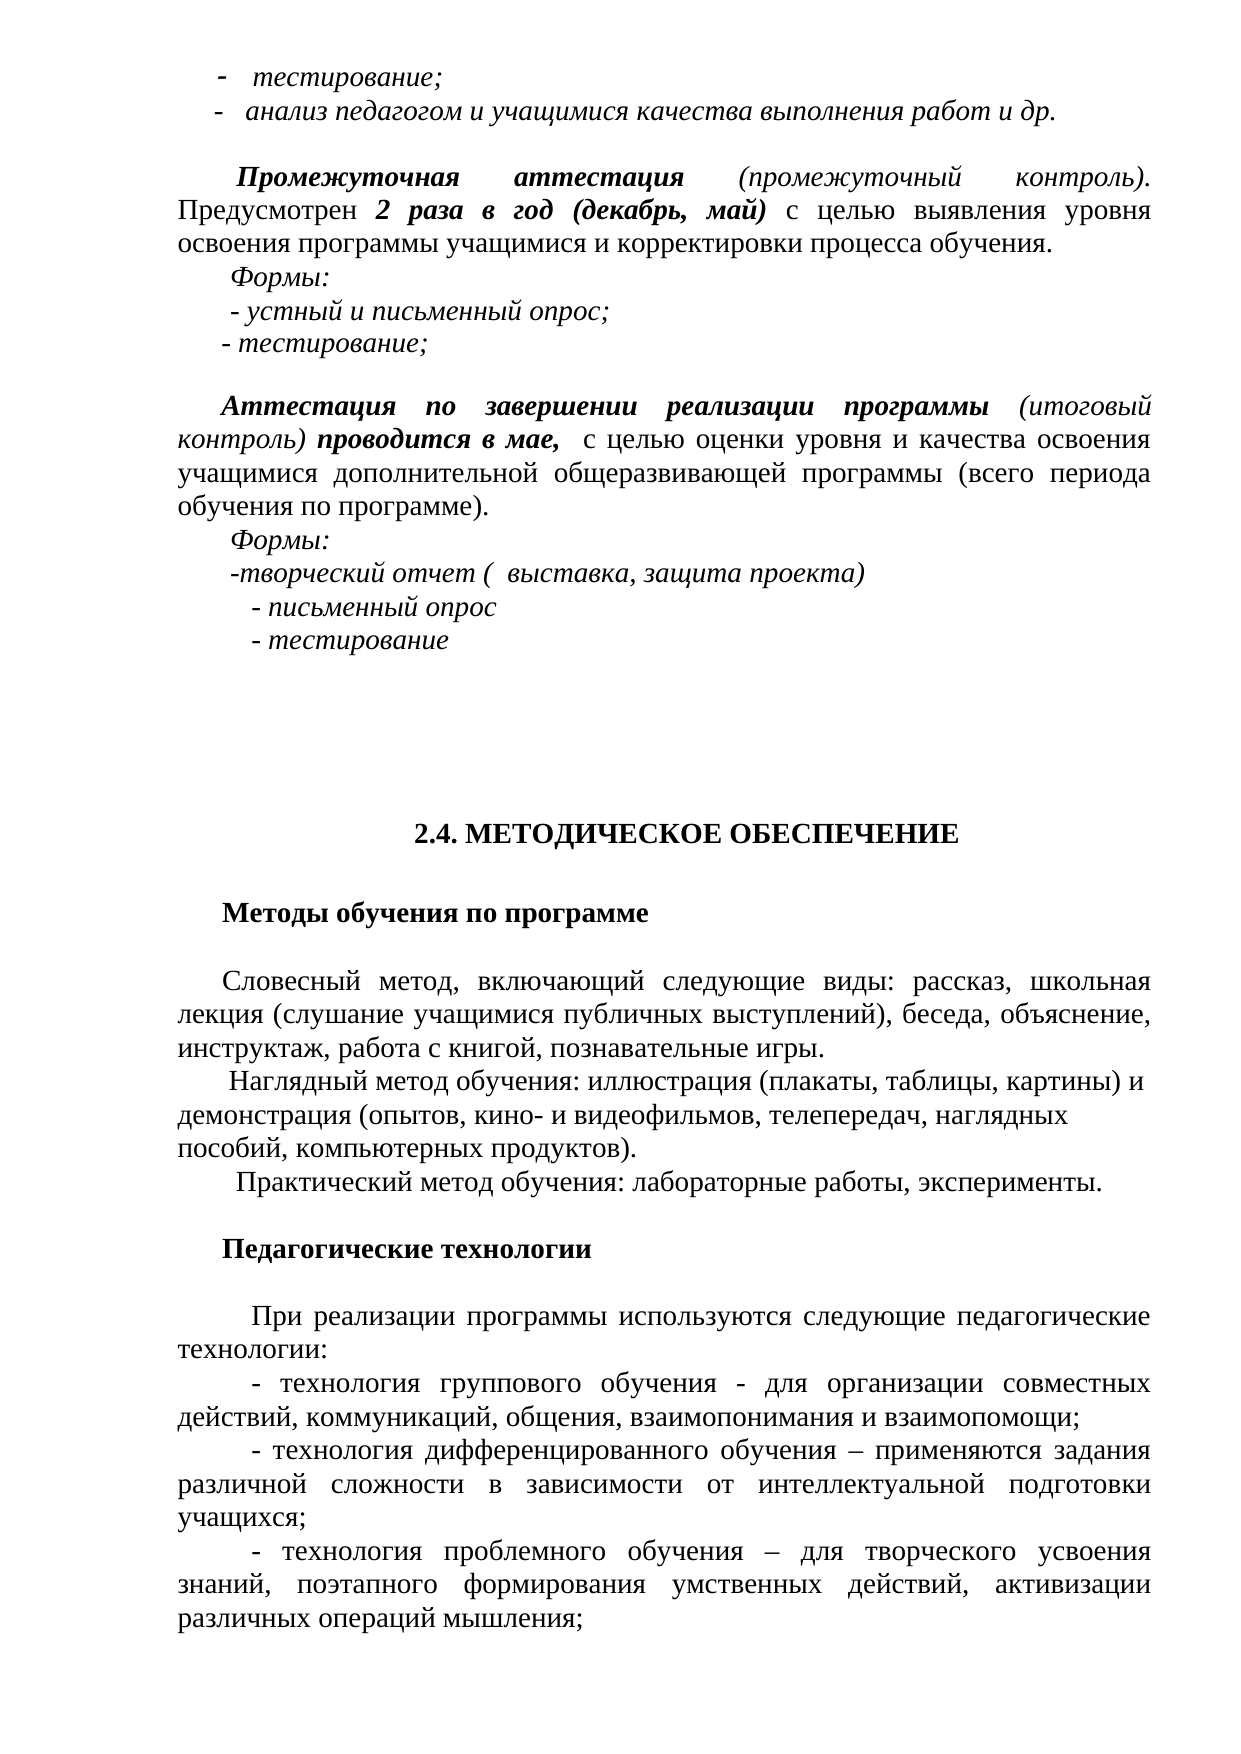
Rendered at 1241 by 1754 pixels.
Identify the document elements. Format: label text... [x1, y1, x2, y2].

text пособий, компьютерных продуктов). [177, 1130, 1152, 1164]
text Педагогические технологии [222, 1231, 1152, 1264]
list тестирование; [215, 59, 252, 93]
text Методы обучения по программе [177, 896, 1152, 929]
text Промежуточная аттестация (промежуточный контроль). Предусмотрен 2 раза в год (декабрь, май) с целью выявления уровня освоения программы учащимися и корректировки процесса обучения. [177, 160, 1152, 259]
text - тестирование; [221, 326, 1152, 359]
text 2.4. МЕТОДИЧЕСКОЕ ОБЕСПЕЧЕНИЕ [177, 816, 1152, 850]
text - технология группового обучения - для организации совместных действий, коммуникаций, общения, взаимопонимания и взаимопомощи; [177, 1365, 1152, 1432]
text Практический метод обучения: лабораторные работы, эксперименты. [177, 1164, 1152, 1197]
text - письменный опрос [251, 589, 1152, 622]
text Формы: [186, 259, 1152, 293]
text - технология дифференцированного обучения – применяются задания различной сложности в зависимости от интеллектуальной подготовки учащихся; [177, 1432, 1152, 1533]
text Словесный метод, включающий следующие виды: рассказ, школьная лекция (слушание учащимися публичных выступлений), беседа, объяснение, инструктаж, работа с книгой, познавательные игры. [177, 963, 1152, 1063]
text - устный и письменный опрос; [186, 293, 1152, 326]
text -творческий отчет ( выставка, защита проекта) [186, 555, 1152, 589]
list тестирование; [433, 59, 1152, 93]
text - технология проблемного обучения – для творческого усвоения знаний, поэтапного формирования умственных действий, активизации различных операций мышления; [177, 1533, 1152, 1633]
text демонстрация (опытов, кино- и видеофильмов, телепередач, наглядных [177, 1097, 1152, 1130]
text Наглядный метод обучения: иллюстрация (плакаты, таблицы, картины) и [177, 1063, 1152, 1097]
text - тестирование [251, 622, 1152, 656]
text Аттестация по завершении реализации программы (итоговый контроль) проводится в мае, с целью оценки уровня и качества освоения учащимися дополнительной общеразвивающей программы (всего периода обучения по программе). [177, 388, 1152, 522]
text Формы: [186, 522, 1152, 555]
text При реализации программы используются следующие педагогические технологии: [177, 1298, 1152, 1365]
text - анализ педагогом и учащимися качества выполнения работ и др. [177, 96, 1149, 127]
